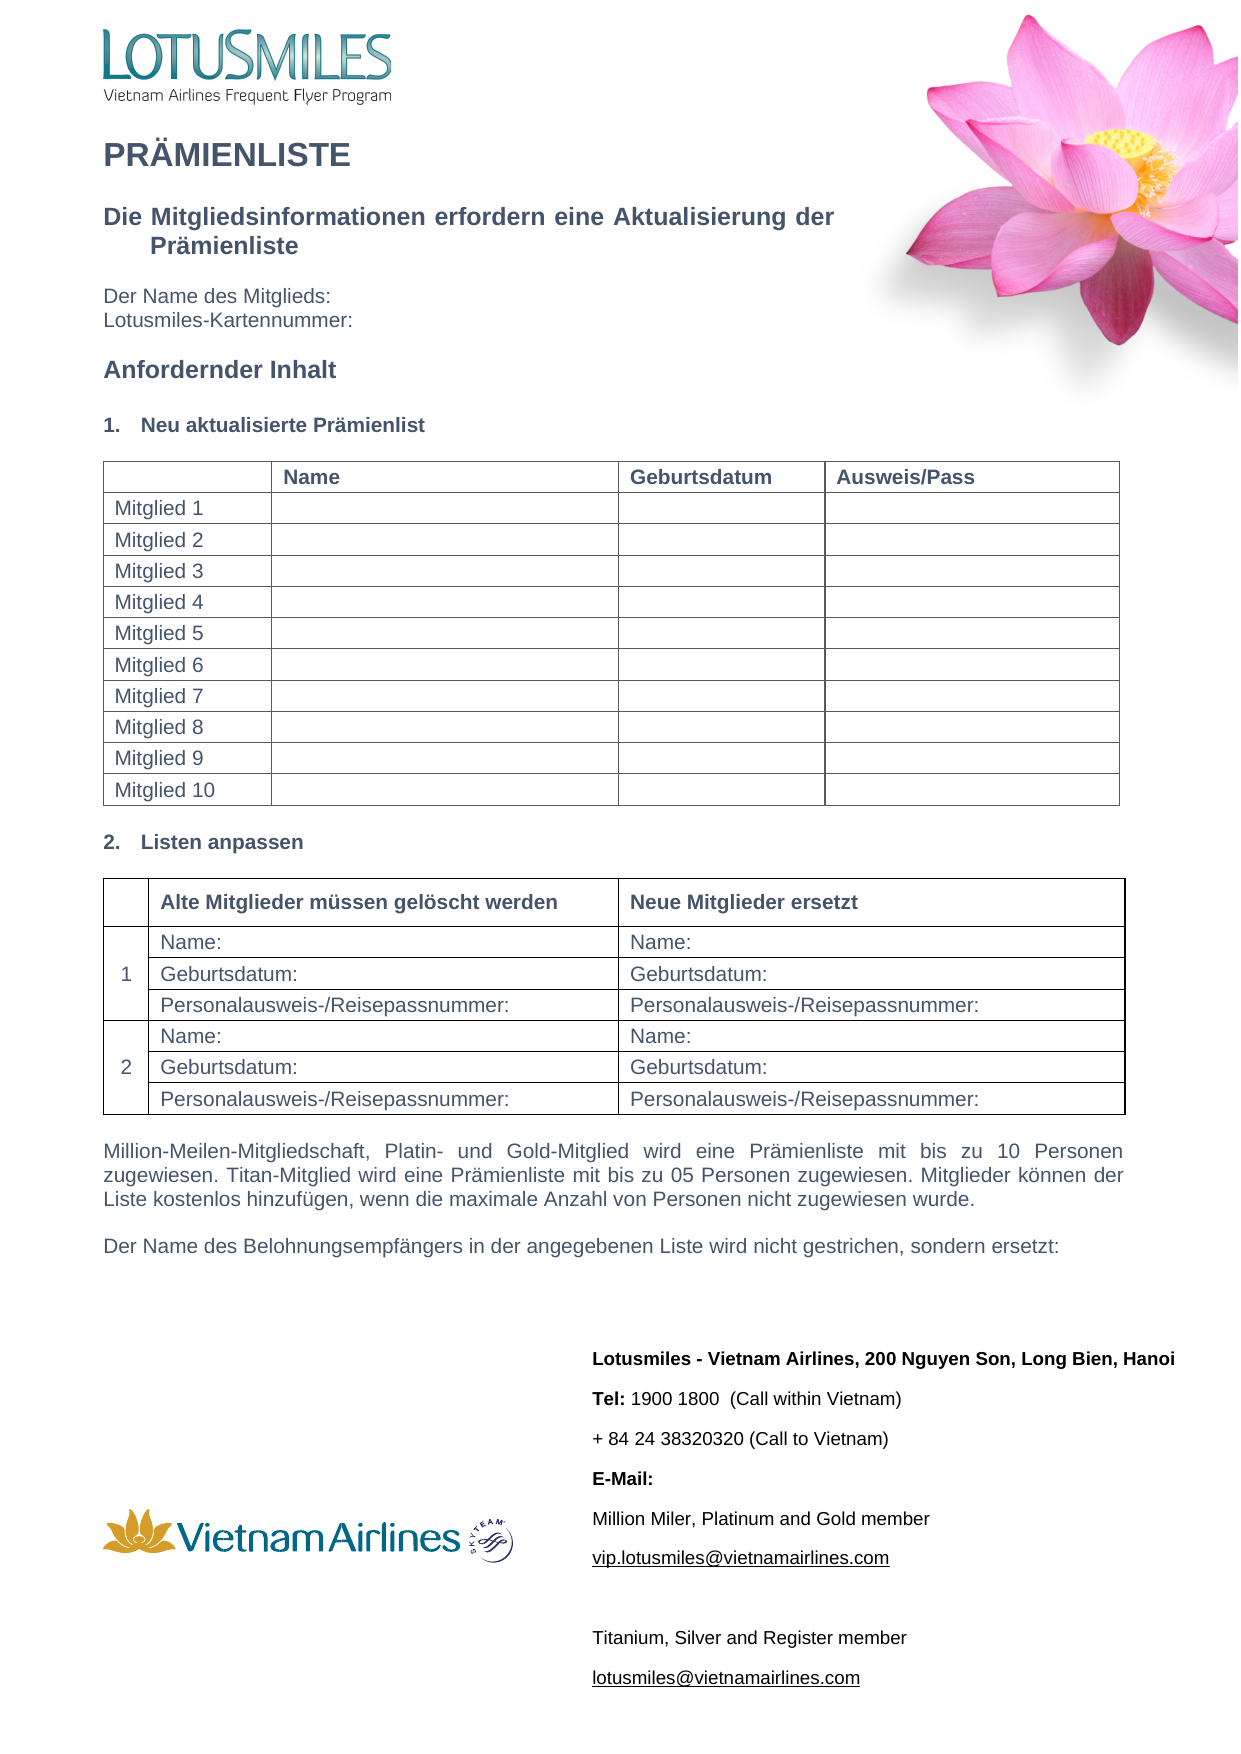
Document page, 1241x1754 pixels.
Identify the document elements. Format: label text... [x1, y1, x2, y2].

table_cell [619, 774, 824, 804]
table_cell Personalausweis-/Reisepassnummer: [149, 1083, 618, 1113]
table_cell [826, 681, 1119, 711]
table_cell [272, 743, 618, 773]
table_cell [826, 743, 1119, 773]
text Der Name des Belohnungsempfängers in der angegebenen Liste wird nicht gestrichen, sondern ersetzt: [103, 1234, 1125, 1258]
table_cell Geburtsdatum: [619, 1052, 1124, 1082]
table_header Ausweis/Pass [826, 462, 1119, 492]
table_cell [619, 556, 824, 586]
table_cell [826, 587, 1119, 617]
table_cell [619, 618, 824, 648]
table_cell Geburtsdatum: [619, 958, 1124, 988]
list Listen anpassen [103, 829, 1093, 853]
table_cell [272, 774, 618, 804]
table_cell [826, 774, 1119, 804]
picture [102, 28, 392, 105]
table_cell [272, 681, 618, 711]
table_cell [619, 493, 824, 523]
table_cell [619, 743, 824, 773]
text Der Name des Mitglieds: [103, 283, 853, 307]
table_cell [619, 524, 824, 554]
table_cell [272, 587, 618, 617]
table_cell Geburtsdatum: [149, 958, 618, 988]
text PRÄMIENLISTE [103, 135, 853, 173]
table_cell Mitglied 3 [104, 556, 271, 586]
table_cell Mitglied 8 [104, 712, 271, 742]
table_header Alte Mitglieder müssen gelöscht werden [149, 879, 618, 926]
table_cell [272, 712, 618, 742]
table_cell Mitglied 1 [104, 493, 271, 523]
table_cell Mitglied 7 [104, 681, 271, 711]
table_cell Mitglied 4 [104, 587, 271, 617]
table_cell [272, 493, 618, 523]
table_header Neue Mitglieder ersetzt [619, 879, 1124, 926]
table_cell Mitglied 2 [104, 524, 271, 554]
table_header [104, 462, 271, 492]
table_cell Name: [619, 1021, 1124, 1051]
table_cell [619, 712, 824, 742]
table_header Geburtsdatum [619, 462, 824, 492]
table_cell Mitglied 10 [104, 774, 271, 804]
table_header Name [272, 462, 618, 492]
table_cell [272, 649, 618, 679]
list Neu aktualisierte Prämienlist [103, 413, 1093, 437]
text Lotusmiles-Kartennummer: [103, 307, 853, 331]
table_cell 2 [104, 1021, 148, 1113]
table_cell [272, 524, 618, 554]
table_cell Geburtsdatum: [149, 1052, 618, 1082]
table_header [104, 879, 148, 926]
text Million-Meilen-Mitgliedschaft, Platin- und Gold-Mitglied wird eine Prämienliste mit bis zu 10 Personen zugewiesen. Titan-Mitglied wird eine Prämienliste mit bis zu 05 Personen zugewiesen. Mitglieder können der Liste kostenlos hinzufügen, wenn die maximale Anzahl von Personen nicht zugewiesen wurde. [103, 1138, 1125, 1210]
table_cell [272, 556, 618, 586]
table_cell Personalausweis-/Reisepassnummer: [619, 1083, 1124, 1113]
table_cell Name: [149, 1021, 618, 1051]
text Anfordernder Inhalt [103, 355, 853, 384]
table_cell [619, 681, 824, 711]
table_cell Mitglied 9 [104, 743, 271, 773]
table_cell [826, 493, 1119, 523]
text Die Mitgliedsinformationen erfordern eine Aktualisierung der Prämienliste [103, 202, 853, 259]
table_cell Mitglied 6 [104, 649, 271, 679]
picture [853, 13, 1238, 413]
table_cell 1 [104, 927, 148, 1020]
table_cell [826, 712, 1119, 742]
table_cell Mitglied 5 [104, 618, 271, 648]
table_cell [826, 649, 1119, 679]
table_cell [272, 618, 618, 648]
table_cell [826, 524, 1119, 554]
table_cell [619, 587, 824, 617]
table_cell Personalausweis-/Reisepassnummer: [149, 990, 618, 1020]
table_cell [619, 649, 824, 679]
table_cell [826, 556, 1119, 586]
table_cell [826, 618, 1119, 648]
table_cell Name: [619, 927, 1124, 957]
table_cell Personalausweis-/Reisepassnummer: [619, 990, 1124, 1020]
table_cell Name: [149, 927, 618, 957]
